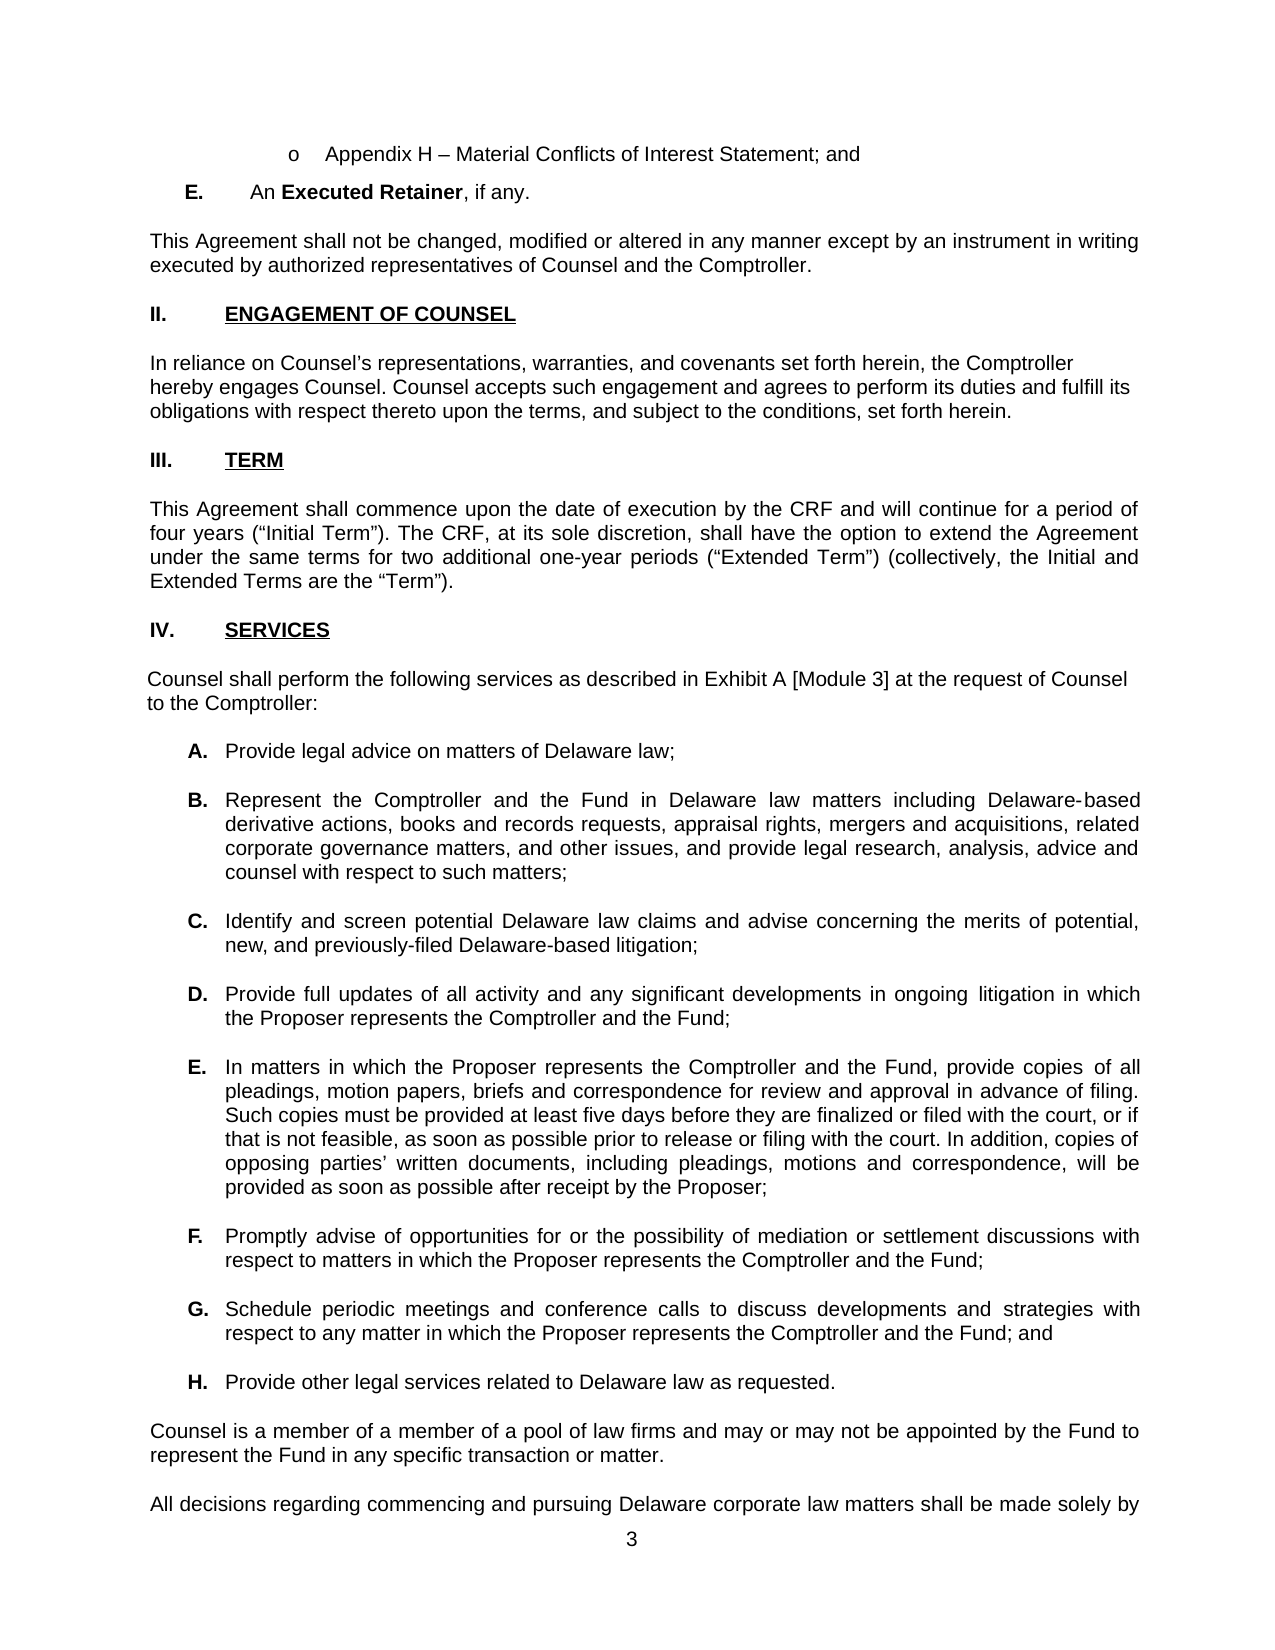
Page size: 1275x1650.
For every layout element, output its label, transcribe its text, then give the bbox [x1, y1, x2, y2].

text This Agreement shall commence upon the date of execution by the CRF and will continue for a period of four years (“Initial Term”). The CRF, at its sole discretion, shall have the option to extend the Agreement under the same terms for two additional one-year periods (“Extended Term”) (collectively, the Initial and Extended Terms are the “Term”). [149, 497, 1141, 592]
text In reliance on Counsel’s representations, warranties, and covenants set forth herein, the Comptroller hereby engages Counsel. Counsel accepts such engagement and agrees to perform its duties and fulfill its obligations with respect thereto upon the terms, and subject to the conditions, set forth herein. [149, 351, 1142, 423]
list Provide legal advice on matters of Delaware law; [187, 739, 1141, 763]
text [150, 1491, 1141, 1515]
list Promptly advise of opportunities for or the possibility of mediation or settlement discussions with respect to matters in which the Proposer represents the Comptroller and the Fund; [187, 1224, 1141, 1272]
list Provide other legal services related to Delaware law as requested. [187, 1369, 1141, 1393]
text This Agreement shall not be changed, modified or altered in any manner except by an instrument in writing executed by authorized representatives of Counsel and the Comptroller. [149, 229, 1141, 277]
subtitle ENGAGEMENT OF COUNSEL [149, 302, 1141, 326]
subtitle SERVICES [149, 617, 1141, 641]
list Represent the Comptroller and the Fund in Delaware law matters including Delaware-based derivative actions, books and records requests, appraisal rights, mergers and acquisitions, related corporate governance matters, and other issues, and provide legal research, analysis, advice and counsel with respect to such matters; [187, 788, 1141, 884]
list Appendix H – Material Conflicts of Interest Statement; and [287, 142, 1142, 167]
list Schedule periodic meetings and conference calls to discuss developments and strategies with respect to any matter in which the Proposer represents the Comptroller and the Fund; and [187, 1297, 1141, 1344]
list Provide full updates of all activity and any significant developments in ongoing litigation in which the Proposer represents the Comptroller and the Fund; [187, 982, 1141, 1030]
text Counsel shall perform the following services as described in Exhibit A [Module 3] at the request of Counsel to the Comptroller: [147, 666, 1141, 714]
subtitle TERM [149, 448, 1141, 472]
list An Executed Retainer, if any. [184, 180, 1142, 204]
text Counsel is a member of a member of a pool of law firms and may or may not be appointed by the Fund to represent the Fund in any specific transaction or matter. [150, 1418, 1141, 1466]
list In matters in which the Proposer represents the Comptroller and the Fund, provide copies of all pleadings, motion papers, briefs and correspondence for review and approval in advance of filing. Such copies must be provided at least five days before they are finalized or filed with the court, or if that is not feasible, as soon as possible prior to release or filing with the court. In addition, copies of opposing parties’ written documents, including pleadings, motions and correspondence, will be provided as soon as possible after receipt by the Proposer; [187, 1055, 1141, 1199]
list Identify and screen potential Delaware law claims and advise concerning the merits of potential, new, and previously-filed Delaware-based litigation; [187, 909, 1141, 957]
